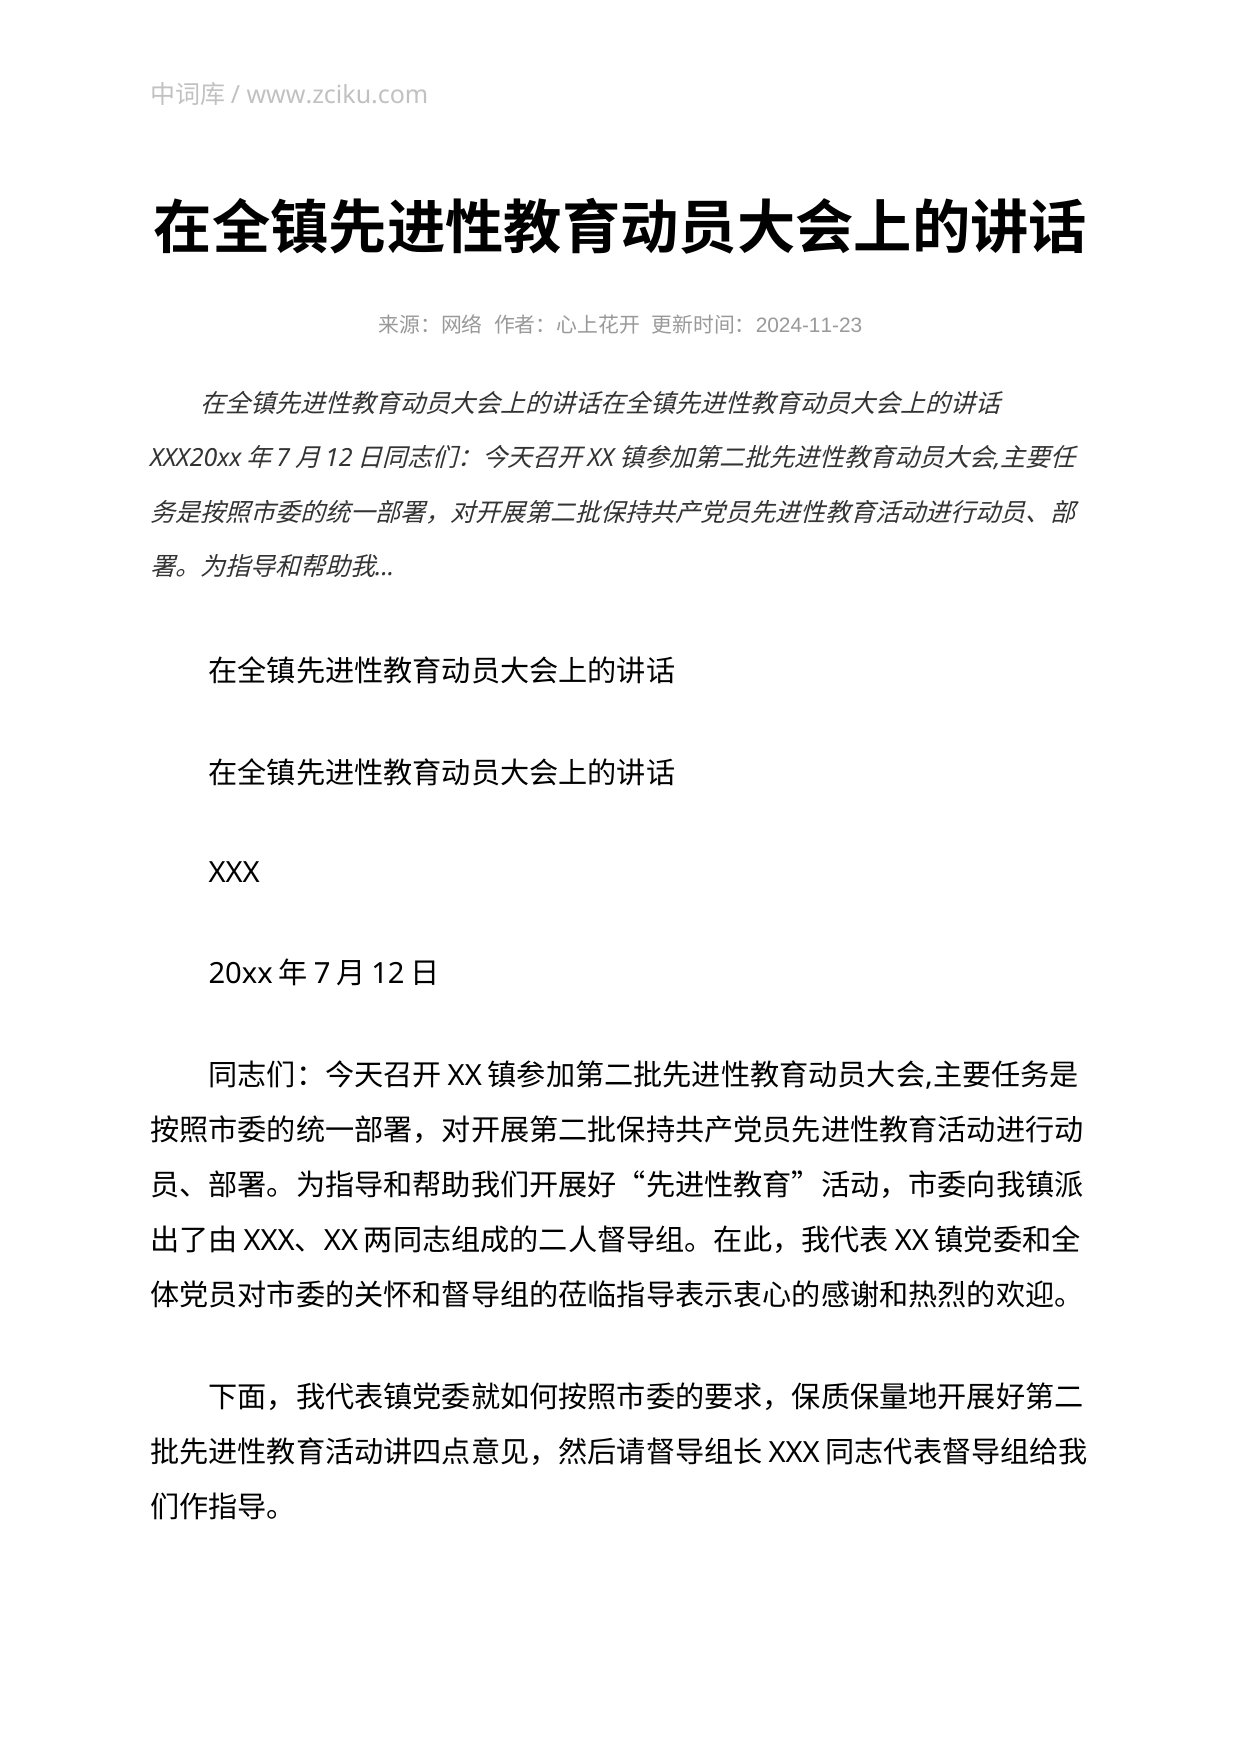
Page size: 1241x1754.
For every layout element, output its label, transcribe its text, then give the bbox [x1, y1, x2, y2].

text 在全镇先进性教育动员大会上的讲话 [150, 749, 1090, 792]
text XXX [150, 851, 1090, 891]
text 20xx年7月12日 [150, 950, 1090, 992]
text 同志们：今天召开XX镇参加第二批先进性教育动员大会,主要任务是按照市委的统一部署，对开展第二批保持共产党员先进性教育活动进行动员、部署。为指导和帮助我们开展好“先进性教育”活动，市委向我镇派出了由XXX、XX两同志组成的二人督导组。在此，我代表XX镇党委和全体党员对市委的关怀和督导组的莅临指导表示衷心的感谢和热烈的欢迎。 [150, 1052, 1090, 1314]
text 下面，我代表镇党委就如何按照市委的要求，保质保量地开展好第二批先进性教育活动讲四点意见，然后请督导组长XXX同志代表督导组给我们作指导。 [150, 1373, 1090, 1526]
text 在全镇先进性教育动员大会上的讲话在全镇先进性教育动员大会上的讲话XXX20xx年7月12日同志们：今天召开XX镇参加第二批先进性教育动员大会,主要任务是按照市委的统一部署，对开展第二批保持共产党员先进性教育活动进行动员、部署。为指导和帮助我... [150, 383, 1090, 583]
text 来源：网络 作者：心上花开 更新时间：2024-11-23 [150, 313, 1090, 337]
subtitle 在全镇先进性教育动员大会上的讲话 [150, 181, 1090, 266]
text 在全镇先进性教育动员大会上的讲话 [150, 648, 1090, 690]
